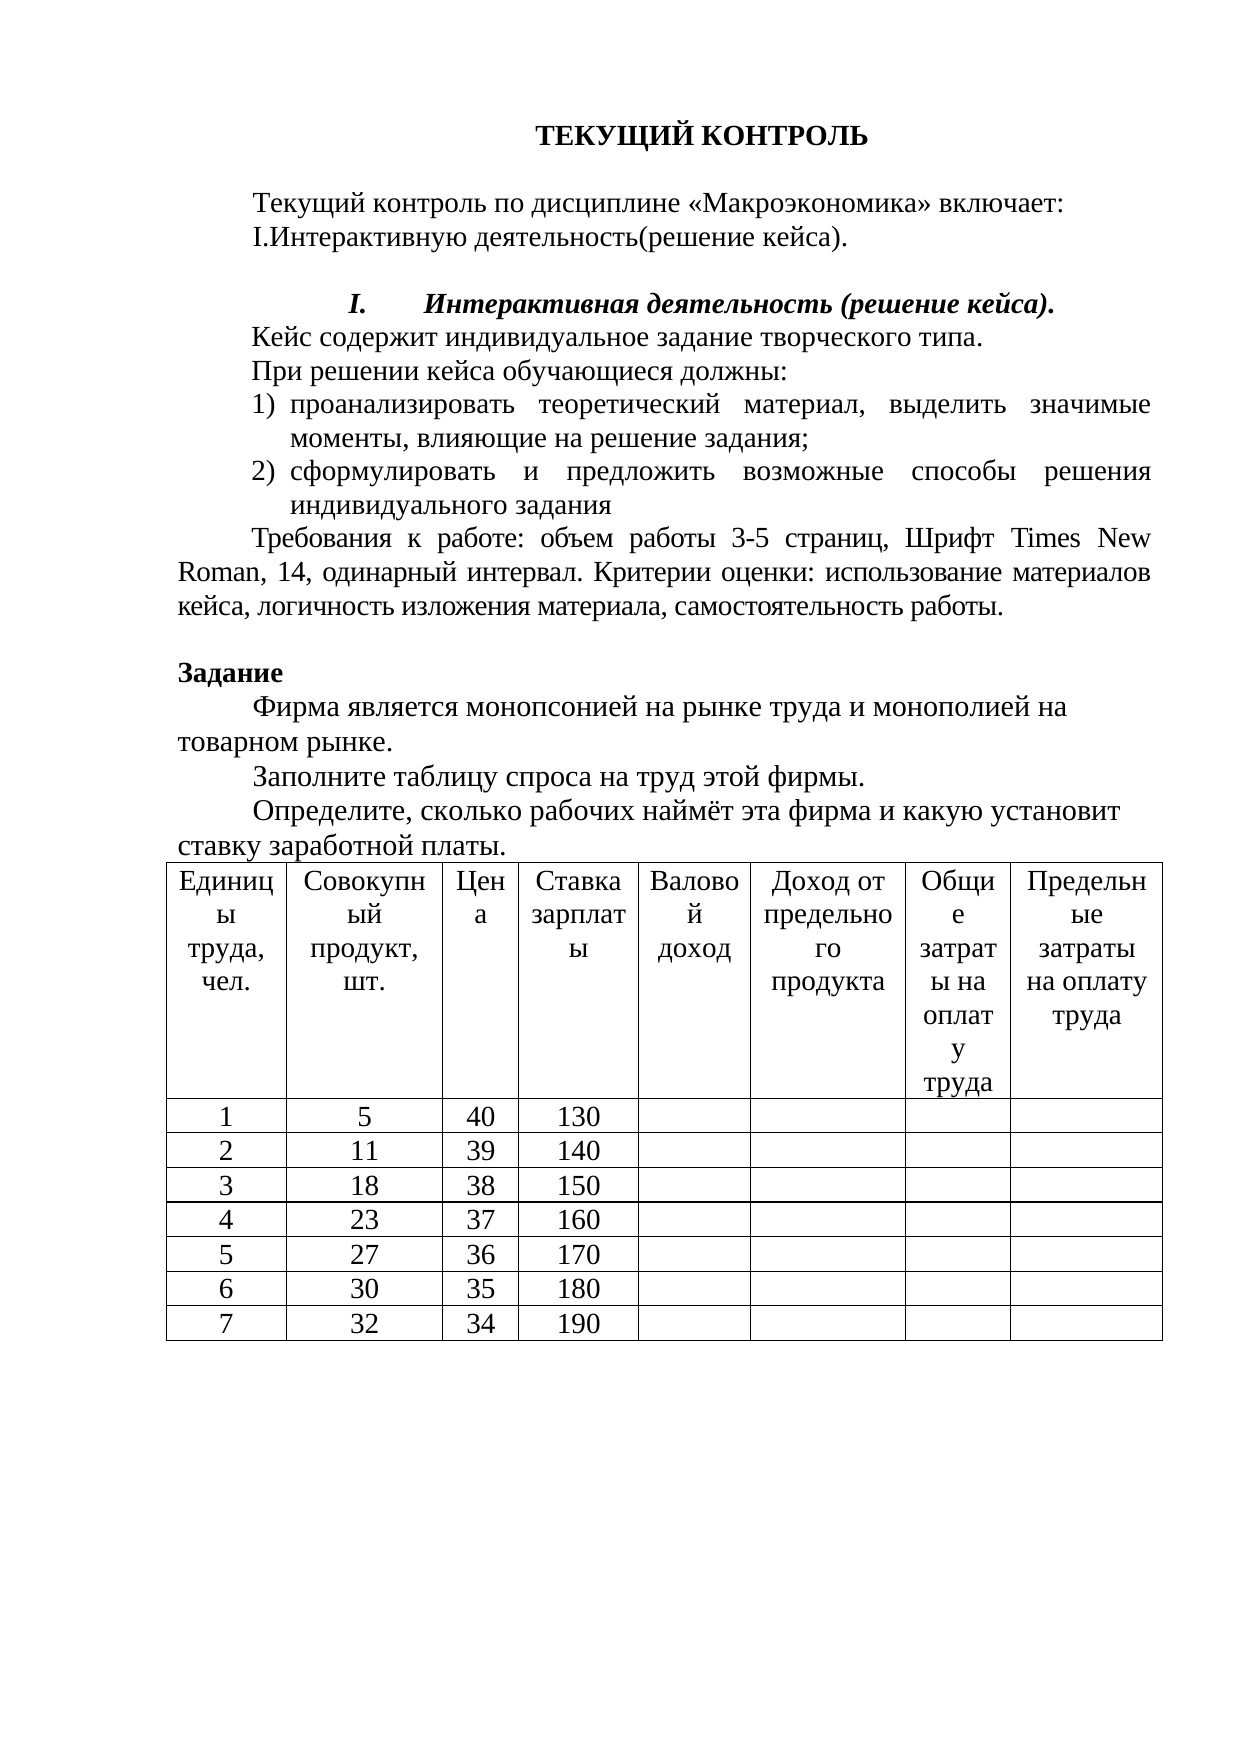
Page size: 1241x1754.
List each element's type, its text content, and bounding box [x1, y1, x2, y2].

table_cell 38 [443, 1168, 518, 1201]
table_cell [639, 1168, 750, 1201]
table_cell [906, 1133, 1010, 1167]
table_cell 3 [167, 1168, 286, 1201]
table_cell 30 [287, 1272, 442, 1305]
text Фирма является монопсонией на рынке труда и монополией на товарном рынке. [177, 688, 1152, 758]
table_cell 32 [287, 1306, 442, 1340]
table_cell 2 [167, 1133, 286, 1167]
table_cell [751, 1203, 905, 1236]
table_cell [639, 1237, 750, 1271]
table_header Совокупный продукт, шт. [287, 863, 442, 1098]
table_cell 130 [519, 1099, 638, 1132]
list Интерактивная деятельность (решение кейса). [252, 286, 1152, 319]
table_cell [1011, 1272, 1162, 1305]
table_cell [1011, 1099, 1162, 1132]
table_cell 39 [443, 1133, 518, 1167]
table_cell [751, 1306, 905, 1340]
table_cell [639, 1272, 750, 1305]
table_header Доход от предельного продукта [751, 863, 905, 1098]
table_cell 6 [167, 1272, 286, 1305]
table_cell 40 [443, 1099, 518, 1132]
text Задание [177, 655, 1152, 688]
table_cell [751, 1099, 905, 1132]
table_cell 5 [287, 1099, 442, 1132]
table_cell 18 [287, 1168, 442, 1201]
text I.Интерактивную деятельность(решение кейса). [177, 219, 1152, 252]
table_cell 180 [519, 1272, 638, 1305]
table_cell 36 [443, 1237, 518, 1271]
table_cell [1011, 1237, 1162, 1271]
text Кейс содержит индивидуальное задание творческого типа. [177, 319, 1152, 353]
text Определите, сколько рабочих наймёт эта фирма и какую установит ставку заработной платы. [177, 792, 1152, 862]
table_cell [751, 1133, 905, 1167]
table_cell [906, 1168, 1010, 1201]
table_cell [906, 1237, 1010, 1271]
list проанализировать теоретический материал, выделить значимые моменты, влияющие на решение задания; [251, 386, 1152, 453]
text ТЕКУЩИЙ КОНТРОЛЬ [177, 118, 1152, 152]
text Требования к работе: объем работы 3-5 страниц, Шрифт Times New Roman, 14, одинарный интервал. Критерии оценки: использование материалов кейса, логичность изложения материала, самостоятельность работы. [177, 521, 1152, 621]
table_cell [1011, 1168, 1162, 1201]
list сформулировать и предложить возможные способы решения индивидуального задания [251, 453, 1152, 521]
table_cell [1011, 1306, 1162, 1340]
table_cell 27 [287, 1237, 442, 1271]
table_cell 7 [167, 1306, 286, 1340]
table_cell 150 [519, 1168, 638, 1201]
table_cell 23 [287, 1203, 442, 1236]
table_cell 190 [519, 1306, 638, 1340]
table_cell [906, 1099, 1010, 1132]
table_header Общие затраты на оплату труда [906, 863, 1010, 1098]
table_cell [751, 1168, 905, 1201]
text Текущий контроль по дисциплине «Макроэкономика» включает: [177, 185, 1152, 219]
text При решении кейса обучающиеся должны: [177, 353, 1152, 386]
table_header Ставка зарплаты [519, 863, 638, 1098]
table_cell 11 [287, 1133, 442, 1167]
table_cell 4 [167, 1203, 286, 1236]
table_cell [906, 1203, 1010, 1236]
table_cell [906, 1306, 1010, 1340]
table_cell [639, 1099, 750, 1132]
table_cell 37 [443, 1203, 518, 1236]
table_cell [1011, 1203, 1162, 1236]
table_cell 34 [443, 1306, 518, 1340]
table_cell 35 [443, 1272, 518, 1305]
table_cell 140 [519, 1133, 638, 1167]
table_header Цена [443, 863, 518, 1098]
table_header Предельные затраты на оплату труда [1011, 863, 1162, 1098]
table_cell [751, 1237, 905, 1271]
table_cell [639, 1203, 750, 1236]
table_cell [906, 1272, 1010, 1305]
table_cell [639, 1306, 750, 1340]
table_cell 1 [167, 1099, 286, 1132]
table_cell 170 [519, 1237, 638, 1271]
table_cell 160 [519, 1203, 638, 1236]
table_cell [639, 1133, 750, 1167]
table_cell 5 [167, 1237, 286, 1271]
table_cell [751, 1272, 905, 1305]
text Заполните таблицу спроса на труд этой фирмы. [177, 758, 1152, 792]
table_header Валовой доход [639, 863, 750, 1098]
table_header Единицы труда, чел. [167, 863, 286, 1098]
table_cell [1011, 1133, 1162, 1167]
